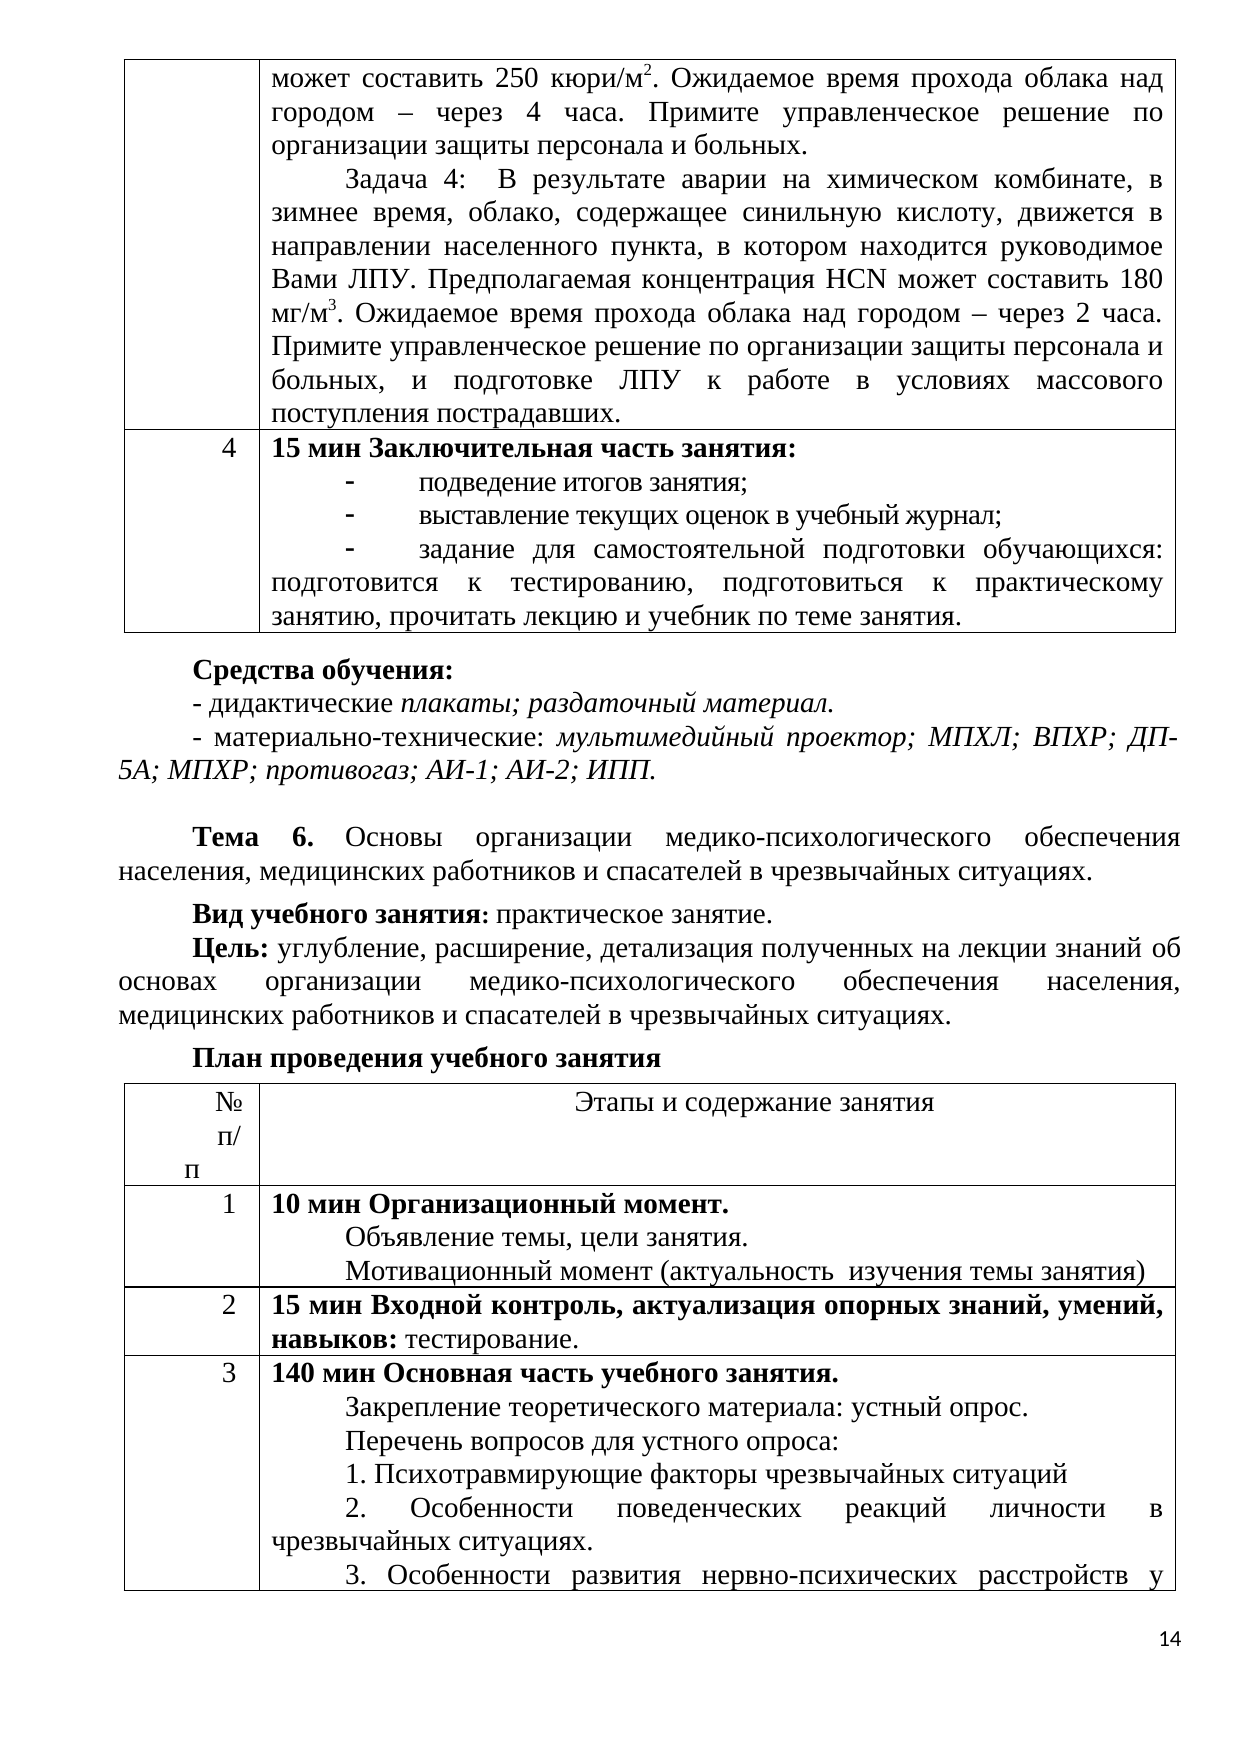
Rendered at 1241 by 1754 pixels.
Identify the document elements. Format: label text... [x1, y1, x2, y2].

table_cell 3 [125, 60, 259, 429]
text Вид учебного занятия: практическое занятие. [118, 896, 1181, 930]
table_cell 3 [125, 1356, 259, 1590]
text Средства обучения: [118, 652, 1181, 685]
table_header № п/п [125, 1084, 259, 1185]
table_cell 15 мин Входной контроль, актуализация опорных знаний, умений, навыков: тестирование. [260, 1288, 1175, 1354]
text - дидактические плакаты; раздаточный материал. [118, 685, 1181, 719]
text План проведения учебного занятия [118, 1040, 1181, 1073]
text Цель: углубление, расширение, детализация полученных на лекции знаний об основах организации медико-психологического обеспечения населения, медицинских работников и спасателей в чрезвычайных ситуациях. [118, 930, 1181, 1030]
table_cell 15 мин Заключительная часть занятия: подведение итогов занятия; выставление текущих оценок в учебный журнал; задание для самостоятельной подготовки обучающихся: подготовится к тестированию, подготовиться к практическому занятию, прочитать лекцию и учебник по теме занятия. [260, 430, 1175, 632]
table_cell 2 [125, 1288, 259, 1354]
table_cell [260, 60, 1175, 429]
table_cell 1 [125, 1186, 259, 1286]
table_cell 4 [125, 430, 259, 632]
table_cell 10 мин Организационный момент. Объявление темы, цели занятия. Мотивационный момент (актуальность изучения темы занятия) [260, 1186, 1175, 1286]
text Тема 6. Основы организации медико-психологического обеспечения населения, медицинских работников и спасателей в чрезвычайных ситуациях. [118, 819, 1181, 887]
text - материально-технические: мультимедийный проектор; МПХЛ; ВПХР; ДП-5А; МПХР; противогаз; АИ-1; АИ-2; ИПП. [118, 719, 1181, 786]
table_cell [260, 1356, 1175, 1590]
table_header Этапы и содержание занятия [260, 1084, 1175, 1185]
